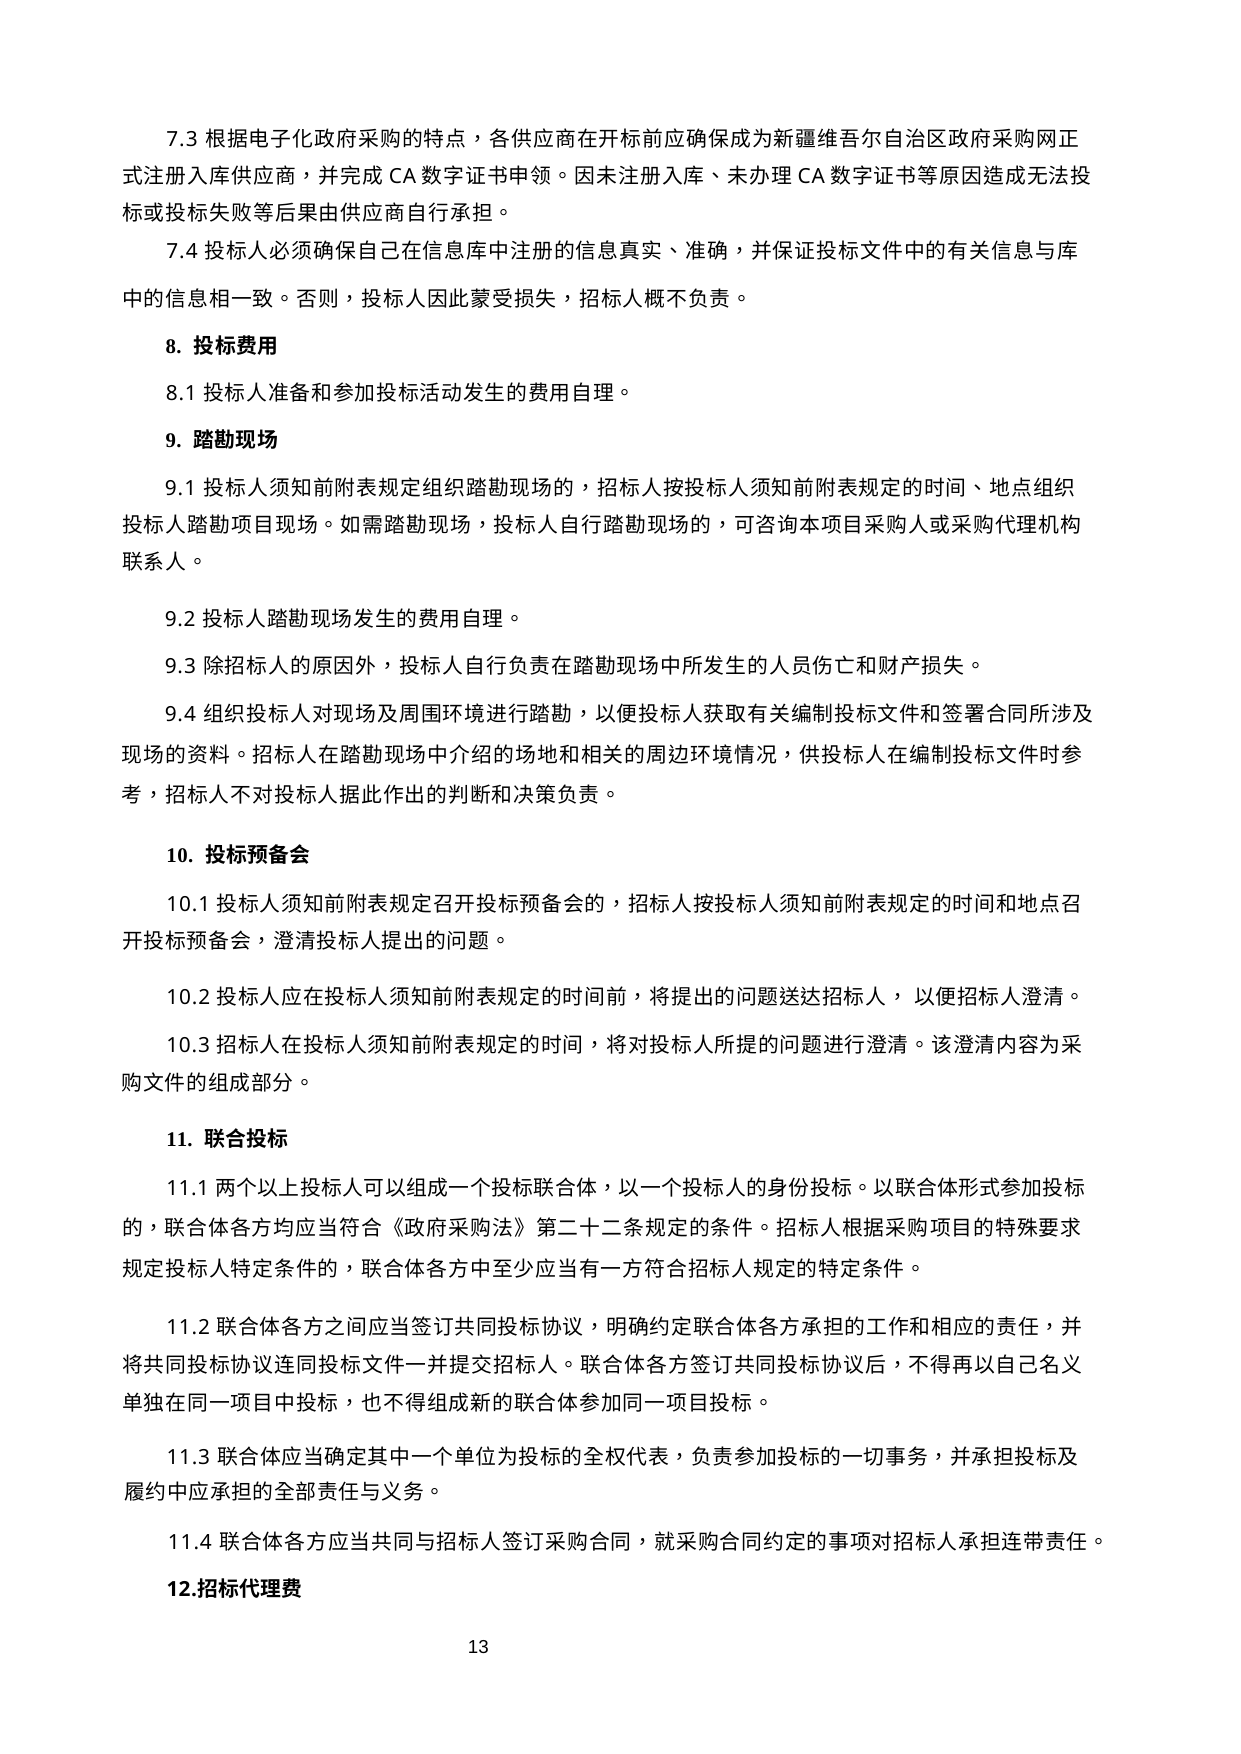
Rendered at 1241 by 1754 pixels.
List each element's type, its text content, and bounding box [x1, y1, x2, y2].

text 7.4 投标人必须确保自己在信息库中注册的信息真实、准确，并保证投标文件中的有关信息与库中的信息相一致。否则，投标人因此蒙受损失，招标人概不负责。 [122, 236, 1094, 312]
text 10.2 投标人应在投标人须知前附表规定的时间前，将提出的问题送达招标人， 以便招标人澄清。 [166, 983, 1114, 1010]
text 10.1 投标人须知前附表规定召开投标预备会的，招标人按投标人须知前附表规定的时间和地点召开投标预备会，澄清投标人提出的问题。 [122, 889, 1094, 954]
text 8.1 投标人准备和参加投标活动发生的费用自理。 [166, 379, 1114, 406]
text 11.4 联合体各方应当共同与招标人签订采购合同，就采购合同约定的事项对招标人承担连带责任。 [168, 1528, 1114, 1555]
text 9.3 除招标人的原因外，投标人自行负责在踏勘现场中所发生的人员伤亡和财产损失。 [164, 652, 1114, 679]
text 9. 踏勘现场 [165, 426, 1114, 453]
text 9.1 投标人须知前附表规定组织踏勘现场的，招标人按投标人须知前附表规定的时间、地点组织投标人踏勘项目现场。如需踏勘现场，投标人自行踏勘现场的，可咨询本项目采购人或采购代理机构联系人。 [122, 473, 1094, 576]
text 7.3 根据电子化政府采购的特点，各供应商在开标前应确保成为新疆维吾尔自治区政府采购网正式注册入库供应商，并完成CA数字证书申领。因未注册入库、未办理CA数字证书等原因造成无法投标或投标失败等后果由供应商自行承担。 [122, 124, 1094, 227]
text 10. 投标预备会 [166, 842, 1114, 868]
text 11.2 联合体各方之间应当签订共同投标协议，明确约定联合体各方承担的工作和相应的责任，并将共同投标协议连同投标文件一并提交招标人。联合体各方签订共同投标协议后，不得再以自己名义单独在同一项目中投标，也不得组成新的联合体参加同一项目投标。 [122, 1312, 1094, 1416]
text 10.3 招标人在投标人须知前附表规定的时间，将对投标人所提的问题进行澄清。该澄清内容为采购文件的组成部分。 [122, 1030, 1094, 1096]
text 11.3 联合体应当确定其中一个单位为投标的全权代表，负责参加投标的一切事务，并承担投标及履约中应承担的全部责任与义务。 [124, 1442, 1094, 1506]
text 8. 投标费用 [165, 332, 1114, 359]
text 11.1 两个以上投标人可以组成一个投标联合体，以一个投标人的身份投标。以联合体形式参加投标的，联合体各方均应当符合《政府采购法》第二十二条规定的条件。招标人根据采购项目的特殊要求规定投标人特定条件的，联合体各方中至少应当有一方符合招标人规定的特定条件。 [122, 1173, 1100, 1283]
text 9.2 投标人踏勘现场发生的费用自理。 [164, 605, 1114, 632]
text 11. 联合投标 [166, 1125, 1114, 1152]
text 9.4 组织投标人对现场及周围环境进行踏勘，以便投标人获取有关编制投标文件和签署合同所涉及现场的资料。招标人在踏勘现场中介绍的场地和相关的周边环境情况，供投标人在编制投标文件时参考，招标人不对投标人据此作出的判断和决策负责。 [122, 699, 1094, 809]
text 12.招标代理费 [166, 1574, 1114, 1601]
